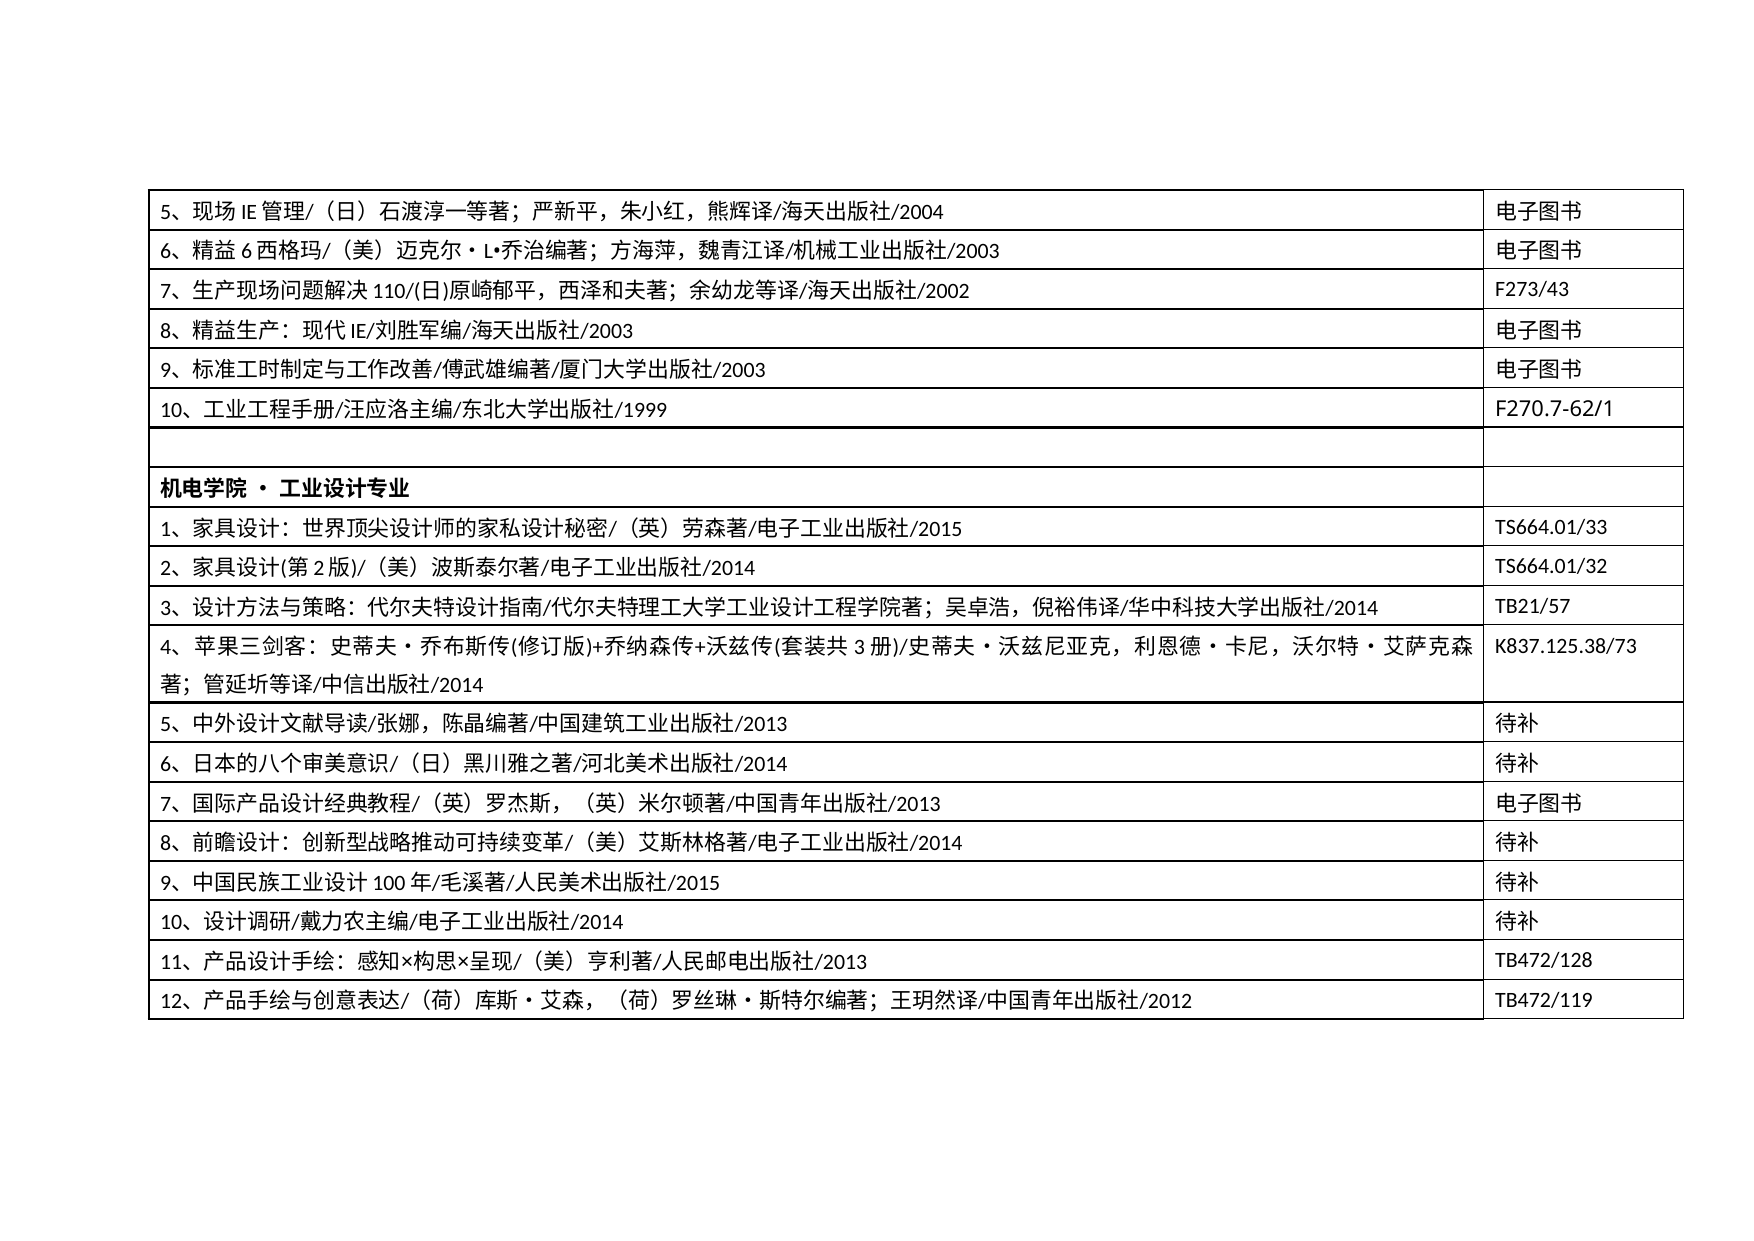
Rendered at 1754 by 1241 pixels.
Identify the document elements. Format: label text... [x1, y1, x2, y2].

table_cell 待补 [1484, 900, 1683, 939]
table_cell 电子图书 [1484, 230, 1683, 268]
table_cell F273/43 [1484, 269, 1683, 308]
table_cell 2、家具设计(第2版)/（美）波斯泰尔著/电子工业出版社/2014 [150, 547, 1483, 585]
table_cell [1484, 467, 1683, 506]
table_cell 5、现场IE管理/（日）石渡淳一等著；严新平，朱小红，熊辉译/海天出版社/2004 [150, 191, 1483, 228]
table_cell 电子图书 [1484, 348, 1683, 387]
table_cell 4、苹果三剑客：史蒂夫•乔布斯传(修订版)+乔纳森传+沃兹传(套装共3册)/史蒂夫•沃兹尼亚克，利恩德•卡尼，沃尔特•艾萨克森著；管延圻等译/中信出版社/2014 [150, 626, 1483, 701]
table_cell 电子图书 [1484, 309, 1683, 347]
table_cell 7、国际产品设计经典教程/（英）罗杰斯，（英）米尔顿著/中国青年出版社/2013 [150, 783, 1483, 820]
table_cell 机电学院 • 工业设计专业 [150, 468, 1483, 506]
table_cell TS664.01/32 [1484, 546, 1683, 585]
table_cell 5、中外设计文献导读/张娜，陈晶编著/中国建筑工业出版社/2013 [150, 704, 1483, 741]
table_cell F270.7-62/1 [1484, 388, 1683, 426]
table_cell 10、工业工程手册/汪应洛主编/东北大学出版社/1999 [150, 389, 1483, 426]
table_cell TS664.01/33 [1484, 507, 1683, 545]
table_cell 3、设计方法与策略：代尔夫特设计指南/代尔夫特理工大学工业设计工程学院著；吴卓浩，倪裕伟译/华中科技大学出版社/2014 [150, 587, 1483, 624]
table_cell 1、家具设计：世界顶尖设计师的家私设计秘密/（英）劳森著/电子工业出版社/2015 [150, 508, 1483, 545]
table_cell 电子图书 [1484, 190, 1683, 228]
table_cell [1484, 428, 1683, 466]
table_cell 电子图书 [1484, 782, 1683, 820]
table_cell TB472/119 [1484, 980, 1683, 1018]
table_cell 8、精益生产：现代IE/刘胜军编/海天出版社/2003 [150, 310, 1483, 347]
table_cell 12、产品手绘与创意表达/（荷）库斯•艾森，（荷）罗丝琳•斯特尔编著；王玥然译/中国青年出版社/2012 [150, 981, 1483, 1018]
table_cell 6、精益6西格玛/（美）迈克尔•L•乔治编著；方海萍，魏青江译/机械工业出版社/2003 [150, 231, 1483, 268]
table_cell 9、中国民族工业设计100年/毛溪著/人民美术出版社/2015 [150, 862, 1483, 899]
table_cell 8、前瞻设计：创新型战略推动可持续变革/（美）艾斯林格著/电子工业出版社/2014 [150, 822, 1483, 860]
table_cell 待补 [1484, 703, 1683, 741]
table_cell TB21/57 [1484, 586, 1683, 624]
table_cell 9、标准工时制定与工作改善/傅武雄编著/厦门大学出版社/2003 [150, 349, 1483, 387]
table_cell 11、产品设计手绘：感知×构思×呈现/（美）亨利著/人民邮电出版社/2013 [150, 941, 1483, 978]
table_cell [150, 429, 1483, 466]
table_cell K837.125.38/73 [1484, 625, 1683, 701]
table_cell 6、日本的八个审美意识/（日）黑川雅之著/河北美术出版社/2014 [150, 743, 1483, 781]
table_cell TB472/128 [1484, 940, 1683, 978]
table_cell 待补 [1484, 742, 1683, 781]
table_cell 10、设计调研/戴力农主编/电子工业出版社/2014 [150, 901, 1483, 939]
table_cell 待补 [1484, 821, 1683, 860]
table_cell 待补 [1484, 861, 1683, 899]
table_cell 7、生产现场问题解决110/(日)原崎郁平，西泽和夫著；余幼龙等译/海天出版社/2002 [150, 270, 1483, 308]
